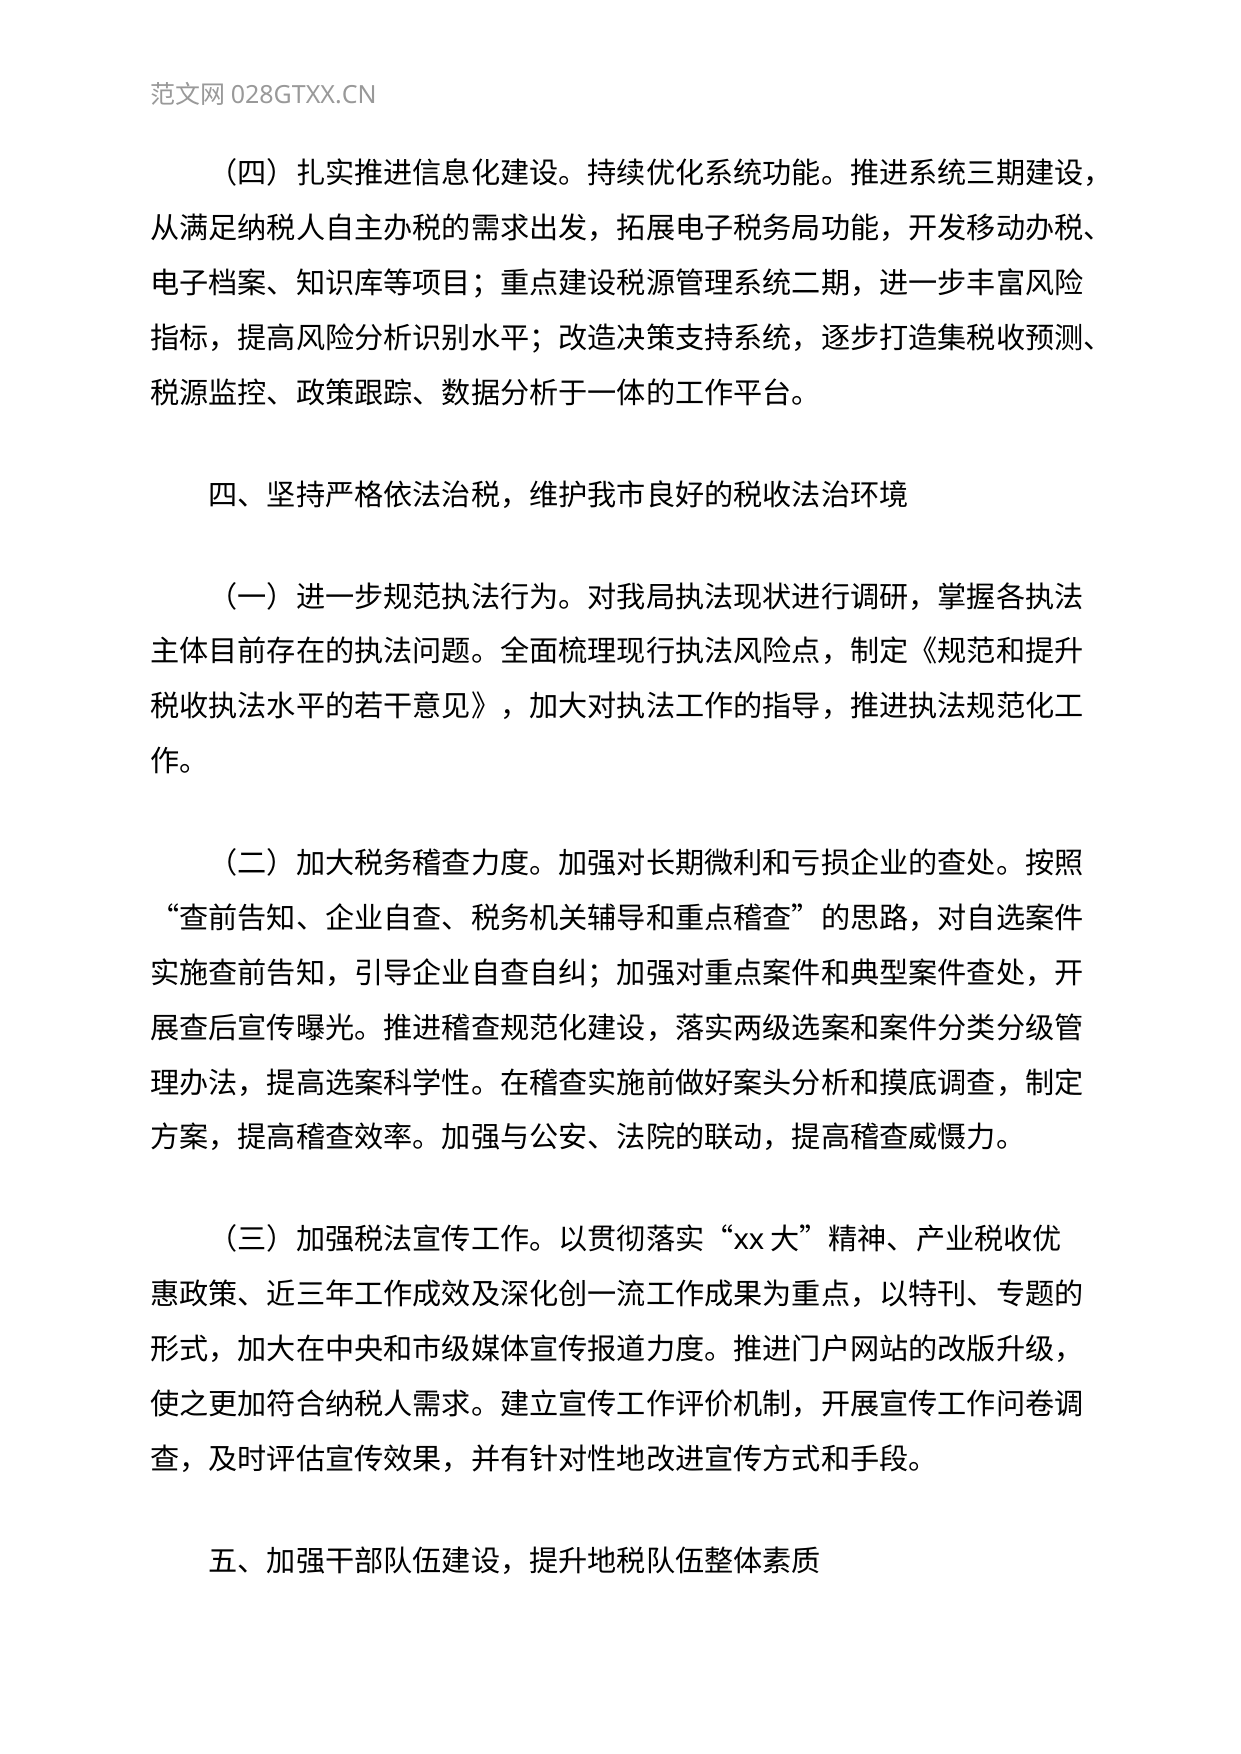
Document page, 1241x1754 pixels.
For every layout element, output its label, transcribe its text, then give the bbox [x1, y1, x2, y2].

text 四、坚持严格依法治税，维护我市良好的税收法治环境 [150, 471, 1090, 514]
text （一）进一步规范执法行为。对我局执法现状进行调研，掌握各执法主体目前存在的执法问题。全面梳理现行执法风险点，制定《规范和提升税收执法水平的若干意见》，加大对执法工作的指导，推进执法规范化工作。 [150, 573, 1090, 780]
text （二）加大税务稽查力度。加强对长期微利和亏损企业的查处。按照“查前告知、企业自查、税务机关辅导和重点稽查”的思路，对自选案件实施查前告知，引导企业自查自纠；加强对重点案件和典型案件查处，开展查后宣传曝光。推进稽查规范化建设，落实两级选案和案件分类分级管理办法，提高选案科学性。在稽查实施前做好案头分析和摸底调查，制定方案，提高稽查效率。加强与公安、法院的联动，提高稽查威慑力。 [150, 839, 1090, 1156]
text （四）扎实推进信息化建设。持续优化系统功能。推进系统三期建设，从满足纳税人自主办税的需求出发，拓展电子税务局功能，开发移动办税、电子档案、知识库等项目；重点建设税源管理系统二期，进一步丰富风险指标，提高风险分析识别水平；改造决策支持系统，逐步打造集税收预测、税源监控、政策跟踪、数据分析于一体的工作平台。 [150, 150, 1090, 412]
text 五、加强干部队伍建设，提升地税队伍整体素质 [150, 1537, 1090, 1579]
text （三）加强税法宣传工作。以贯彻落实“xx大”精神、产业税收优惠政策、近三年工作成效及深化创一流工作成果为重点，以特刊、专题的形式，加大在中央和市级媒体宣传报道力度。推进门户网站的改版升级，使之更加符合纳税人需求。建立宣传工作评价机制，开展宣传工作问卷调查，及时评估宣传效果，并有针对性地改进宣传方式和手段。 [150, 1216, 1090, 1478]
